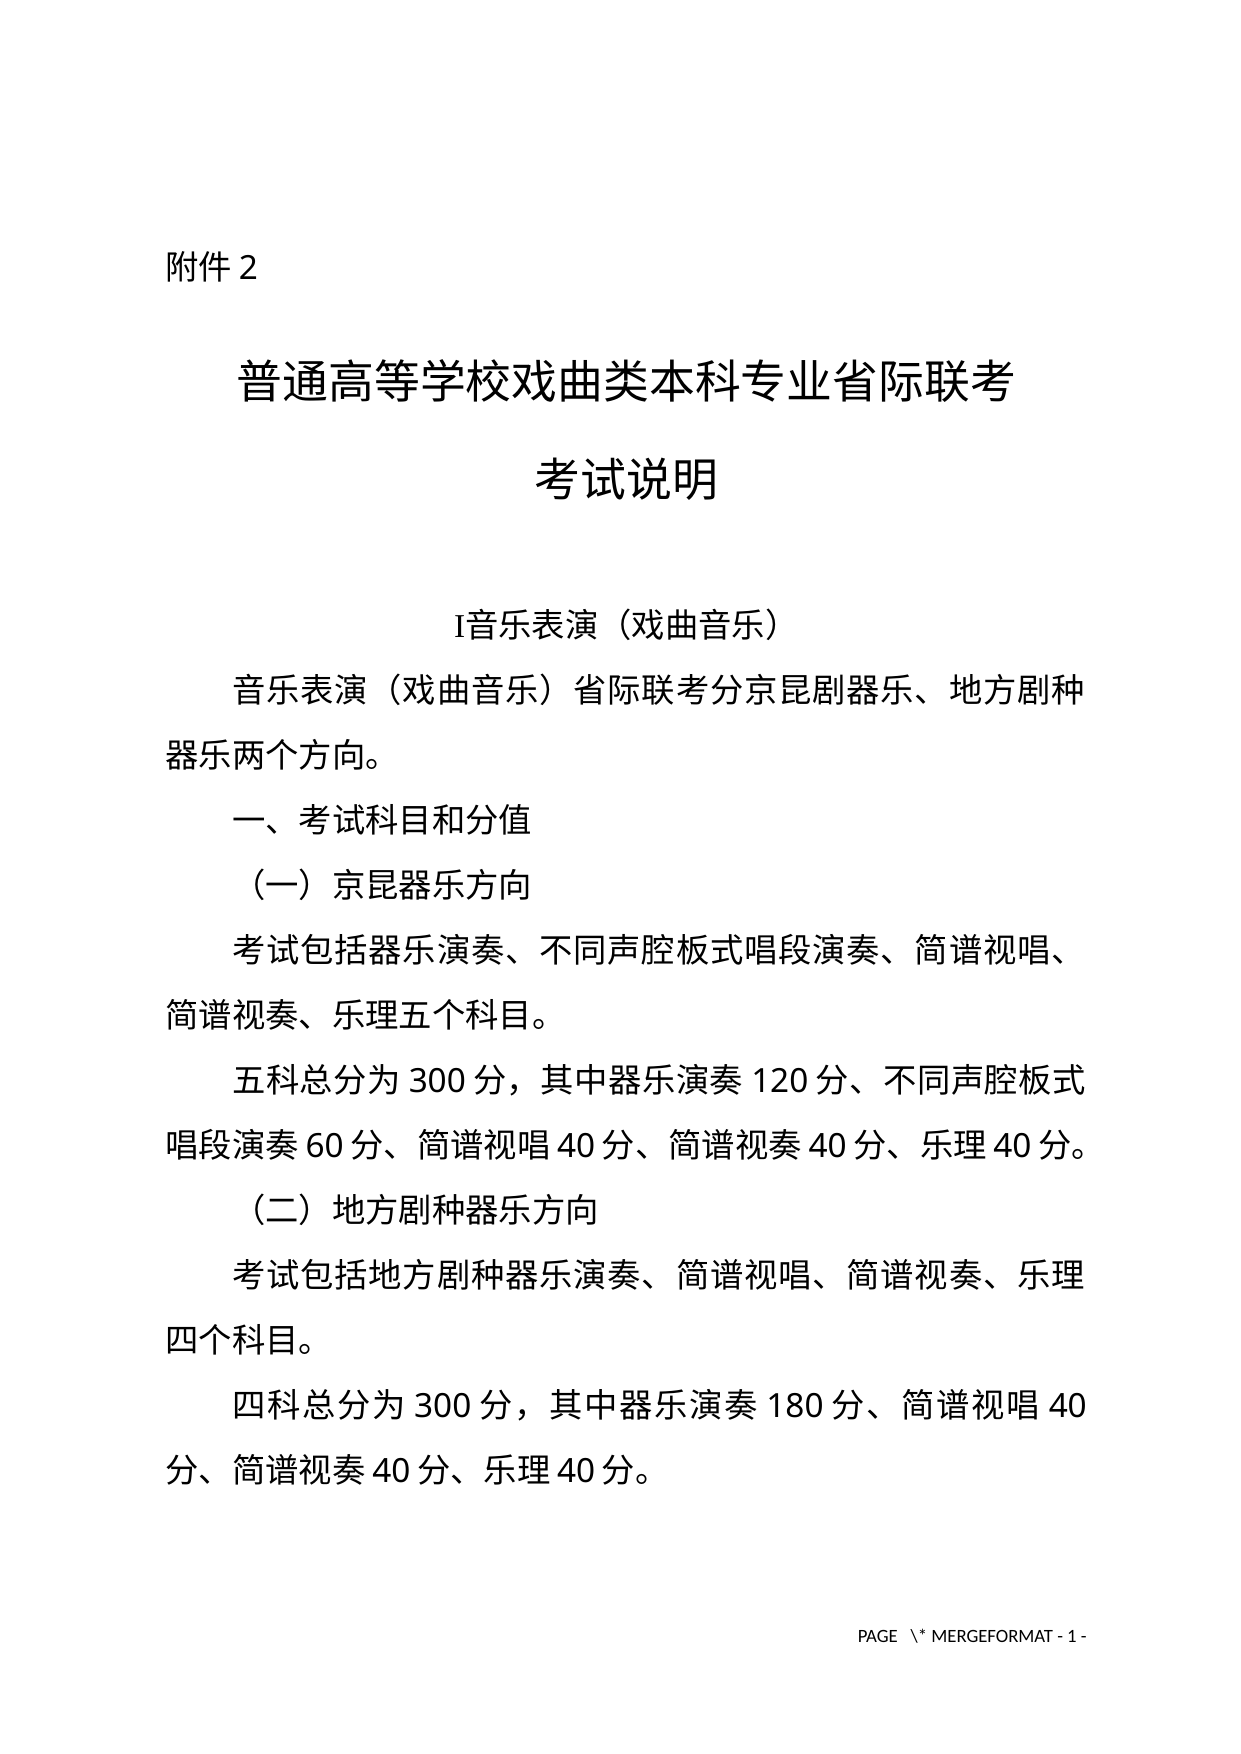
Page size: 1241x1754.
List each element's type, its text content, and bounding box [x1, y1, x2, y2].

text 四科总分为300分，其中器乐演奏180分、简谱视唱40分、简谱视奏40分、乐理40分。 [165, 1370, 1087, 1500]
text 考试包括器乐演奏、不同声腔板式唱段演奏、简谱视唱、简谱视奏、乐理五个科目。 [165, 915, 1087, 1045]
text 考试包括地方剧种器乐演奏、简谱视唱、简谱视奏、乐理四个科目。 [165, 1240, 1087, 1370]
text （一）京昆器乐方向 [165, 850, 1087, 915]
text 考试说明 [165, 428, 1087, 525]
text （二）地方剧种器乐方向 [165, 1175, 1087, 1240]
text I音乐表演（戏曲音乐） [165, 590, 1087, 655]
text 五科总分为300分，其中器乐演奏120分、不同声腔板式唱段演奏60分、简谱视唱40分、简谱视奏40分、乐理40分。 [165, 1045, 1087, 1175]
text 一、考试科目和分值 [165, 785, 1087, 850]
text 普通高等学校戏曲类本科专业省际联考 [165, 330, 1087, 428]
text 音乐表演（戏曲音乐）省际联考分京昆剧器乐、地方剧种器乐两个方向。 [165, 655, 1087, 785]
list 附件2 [165, 233, 1087, 298]
